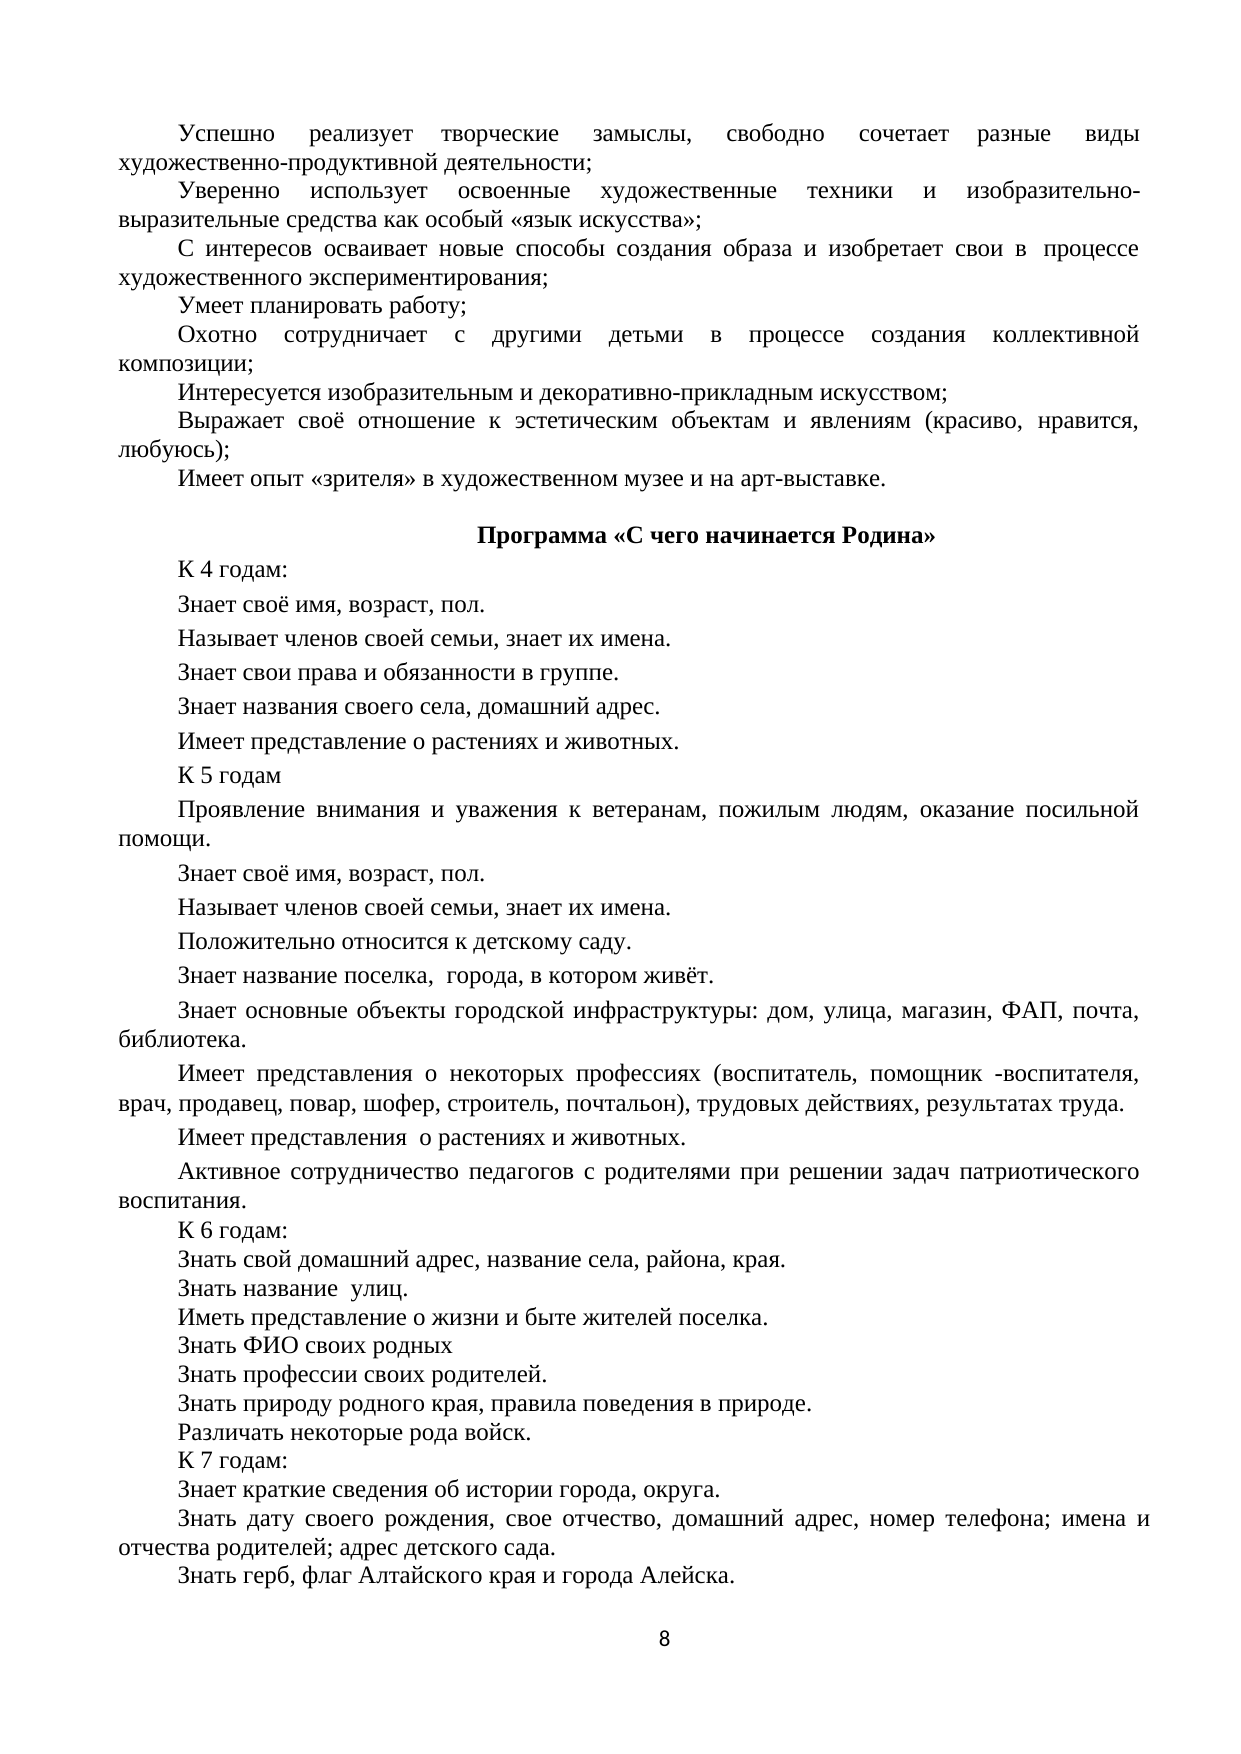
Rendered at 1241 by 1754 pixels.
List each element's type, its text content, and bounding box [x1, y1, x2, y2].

text Знает основные объекты городской инфраструктуры: дом, улица, магазин, ФАП, почта, библиотека. [118, 995, 1140, 1053]
text Умеет планировать работу; [118, 291, 1152, 319]
text Различать некоторые рода войск. [177, 1417, 1152, 1445]
text Иметь представление о жизни и быте жителей поселка. [177, 1302, 1152, 1330]
text Имеет представления о растениях и животных. [177, 1122, 1140, 1151]
text Успешно реализует творческие замыслы, свободно сочетает разные виды художественно-продуктивной деятельности; [118, 118, 1140, 176]
text Знает своё имя, возраст, пол. [177, 589, 1140, 617]
text Имеет опыт «зрителя» в художественном музее и на арт-выставке. [118, 463, 1152, 492]
text Активное сотрудничество педагогов с родителями при решении задач патриотического воспитания. [118, 1156, 1140, 1214]
text Знать название улиц. [177, 1273, 1152, 1302]
text Знает названия своего села, домашний адрес. [177, 691, 1140, 720]
text Знать ФИО своих родных [177, 1330, 1152, 1359]
text Знает свои права и обязанности в группе. [177, 657, 1140, 686]
text Охотно сотрудничает с другими детьми в процессе создания коллективной композиции; [118, 319, 1140, 377]
text Называет членов своей семьи, знает их имена. [177, 892, 1140, 921]
text Проявление внимания и уважения к ветеранам, пожилым людям, оказание посильной помощи. [118, 794, 1140, 852]
text Знать дату своего рождения, свое отчество, домашний адрес, номер телефона; имена и отчества родителей; адрес детского сада. [118, 1503, 1152, 1560]
text Знает краткие сведения об истории города, округа. [118, 1474, 1152, 1503]
text Знает своё имя, возраст, пол. [177, 858, 1140, 887]
text С интересов осваивает новые способы создания образа и изобретает свои в процессе художественного экспериментирования; [118, 233, 1139, 291]
text Называет членов своей семьи, знает их имена. [177, 623, 1140, 652]
text Знать природу родного края, правила поведения в природе. [177, 1388, 1152, 1417]
text К 4 годам: [177, 554, 1140, 583]
text Знать герб, флаг Алтайского края и города Алейска. [118, 1560, 1152, 1589]
text Положительно относится к детскому саду. [177, 926, 1140, 955]
text Имеет представления о некоторых профессиях (воспитатель, помощник -воспитателя, врач, продавец, повар, шофер, строитель, почтальон), трудовых действиях, результатах труда. [118, 1058, 1140, 1116]
text Имеет представление о растениях и животных. [177, 726, 1140, 754]
text Программа «С чего начинается Родина» [188, 521, 1152, 549]
text Выражает своё отношение к эстетическим объектам и явлениям (красиво, нравится, любуюсь); [118, 406, 1139, 463]
text К 5 годам [177, 760, 1140, 789]
text Знает название поселка, города, в котором живёт. [177, 961, 1140, 989]
text Интересуется изобразительным и декоративно-прикладным искусством; [118, 377, 1152, 406]
text К 6 годам: [177, 1215, 1140, 1243]
text Знать профессии своих родителей. [177, 1359, 1152, 1388]
text Знать свой домашний адрес, название села, района, края. [177, 1244, 1152, 1273]
text Уверенно использует освоенные художественные техники и изобразительно- выразительные средства как особый «язык искусства»; [118, 176, 1141, 233]
text К 7 годам: [177, 1445, 1152, 1474]
